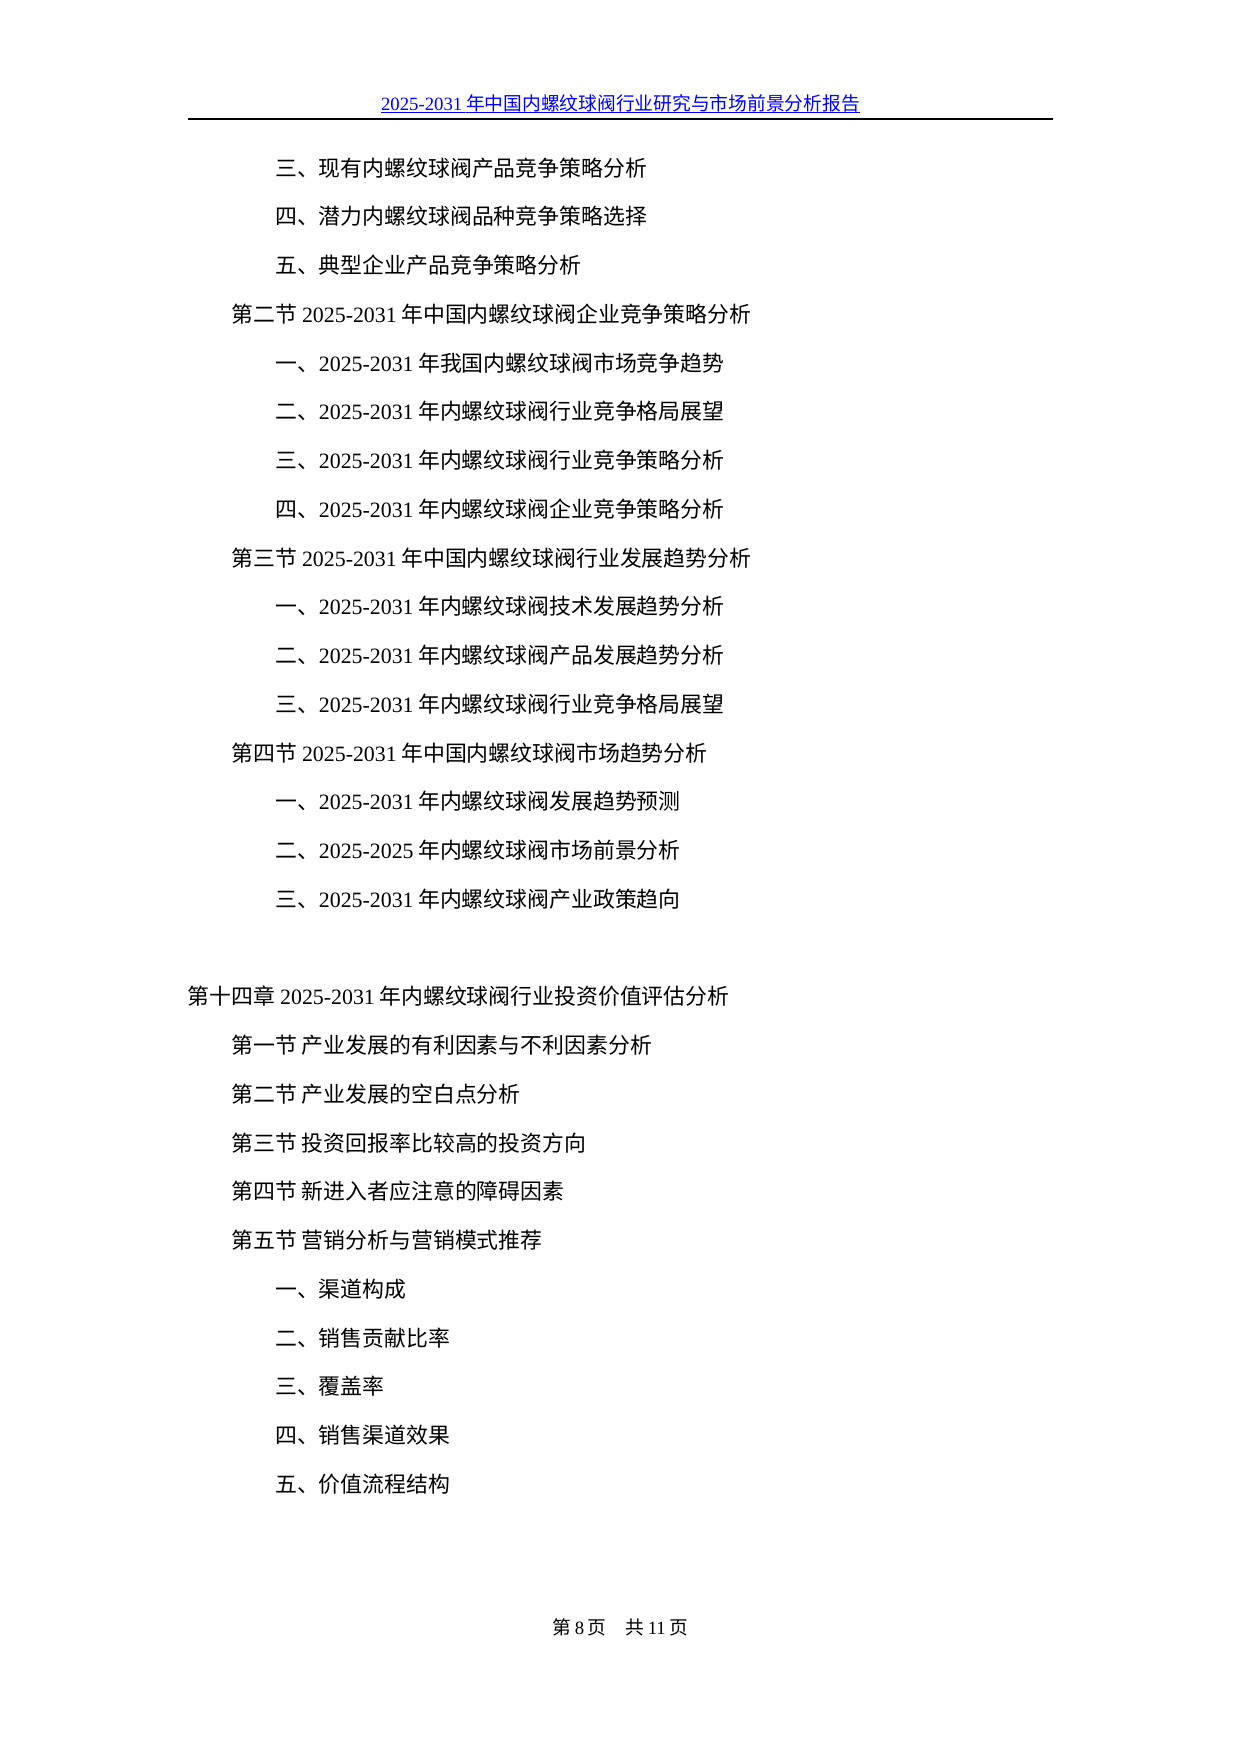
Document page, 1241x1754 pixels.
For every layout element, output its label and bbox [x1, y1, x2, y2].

text [187, 150, 1053, 1499]
